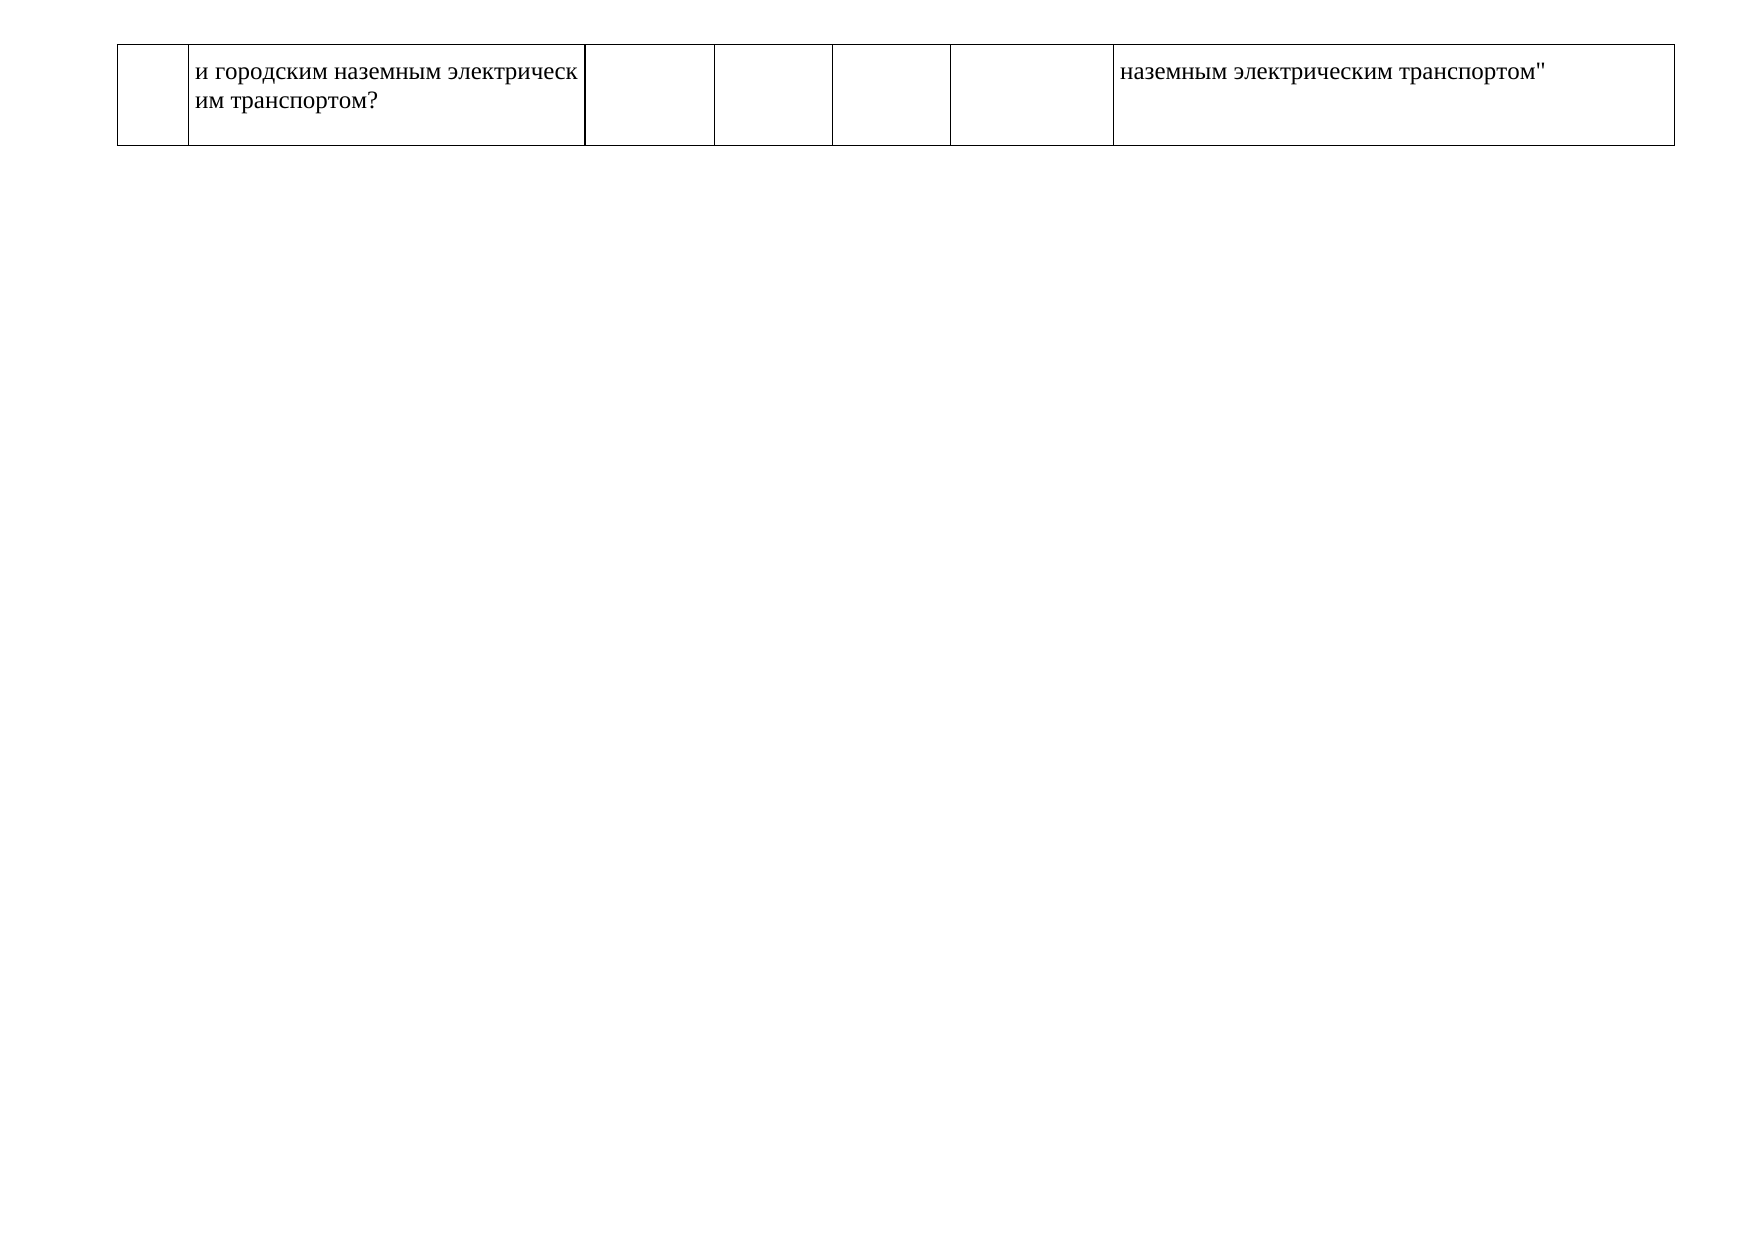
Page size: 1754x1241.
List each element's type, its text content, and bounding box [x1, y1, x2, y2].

table_cell [951, 45, 1113, 145]
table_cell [189, 45, 584, 145]
table_cell [586, 45, 714, 145]
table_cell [1114, 45, 1674, 145]
table_cell [715, 45, 832, 145]
table_cell [833, 45, 950, 145]
table_cell 25 [118, 45, 188, 145]
